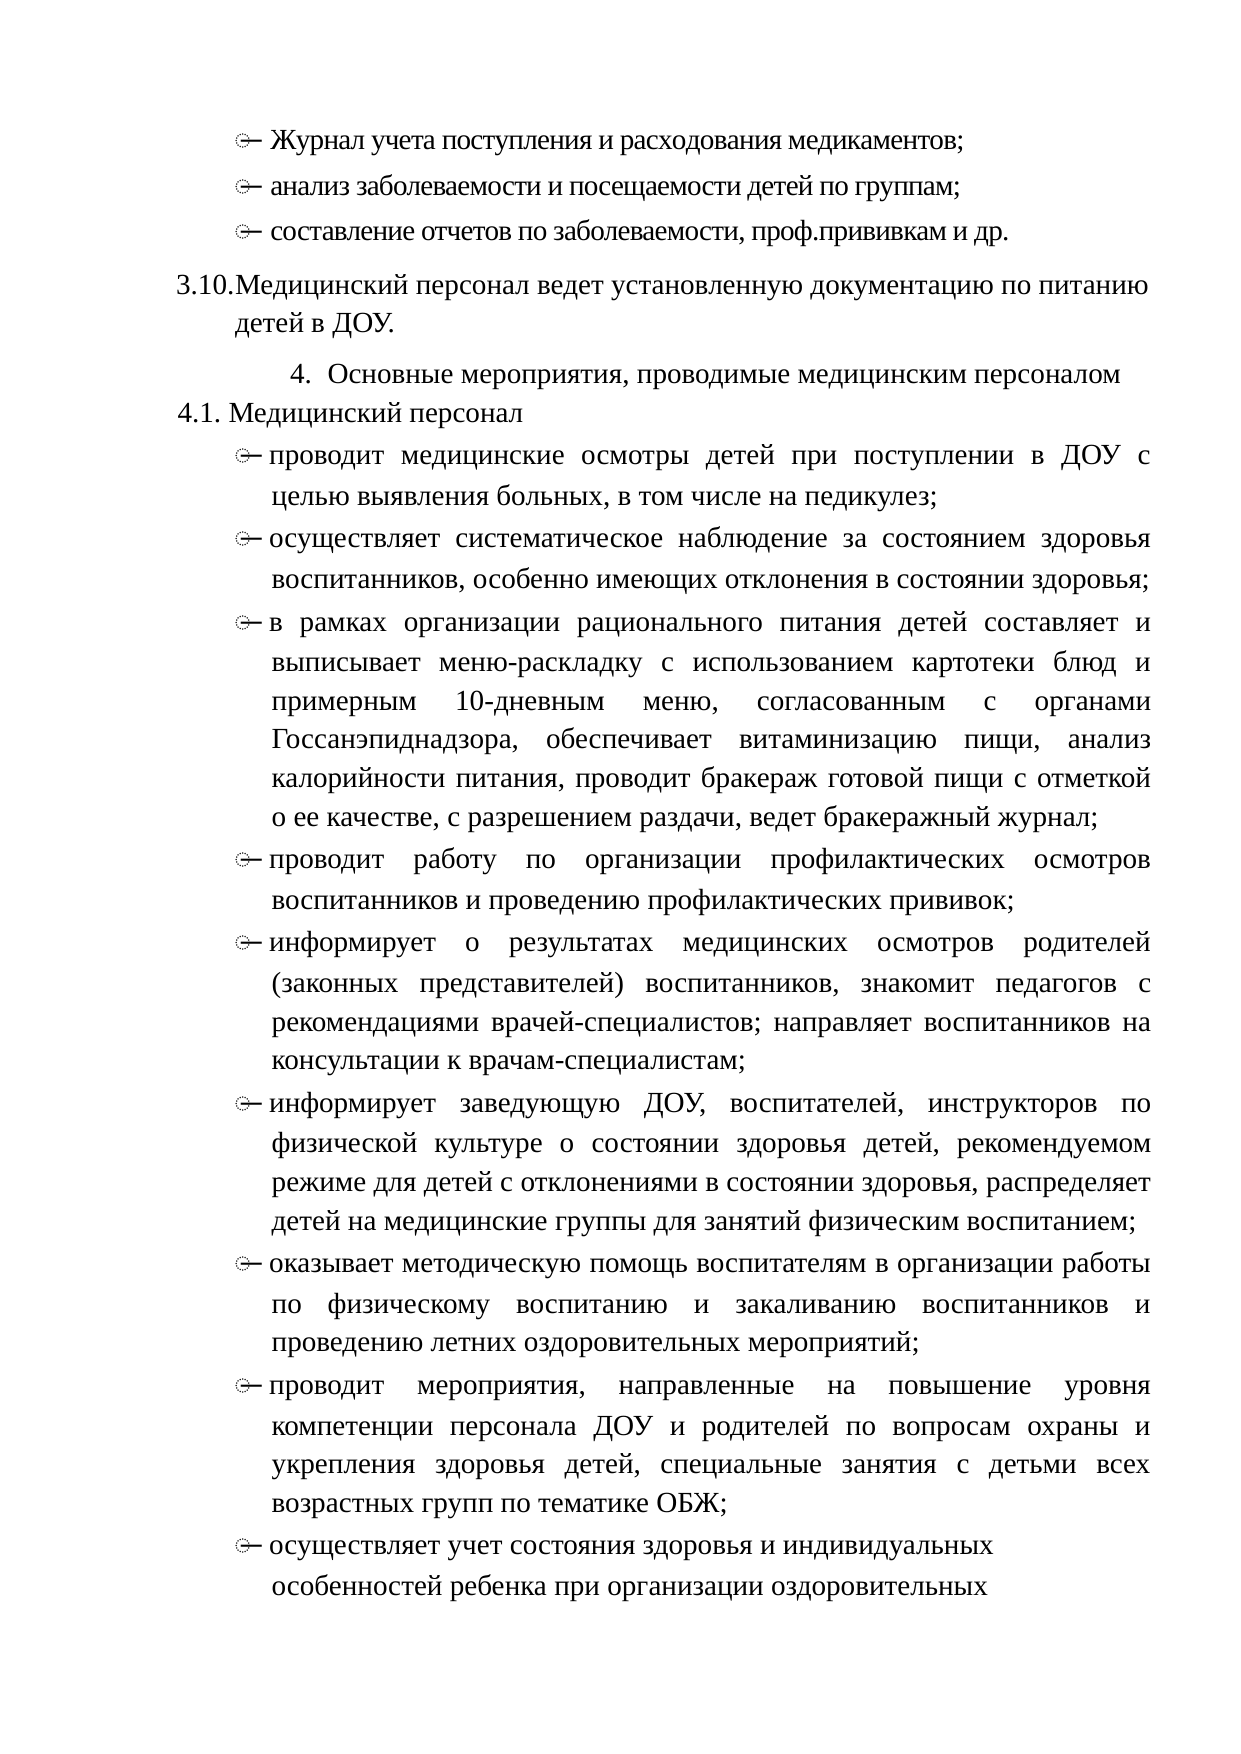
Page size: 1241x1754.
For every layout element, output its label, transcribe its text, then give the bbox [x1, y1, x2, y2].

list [234, 1523, 1152, 1601]
list проводит мероприятия, направленные на повышение уровня компетенции персонала ДОУ и родителей по вопросам охраны и укрепления здоровья детей, специальные занятия с детьми всех возрастных групп по тематике ОБЖ; [234, 1363, 1152, 1518]
list составление отчетов по заболеваемости, проф.прививкам и др. [234, 209, 1152, 249]
list проводит работу по организации профилактических осмотров воспитанников и проведению профилактических прививок; [234, 837, 1152, 916]
list осуществляет систематическое наблюдение за состоянием здоровья воспитанников, особенно имеющих отклонения в состоянии здоровья; [234, 517, 1152, 595]
list в рамках организации рационального питания детей составляет и выписывает меню-раскладку с использованием картотеки блюд и примерным 10-дневным меню, согласованным с органами Госсанэпиднадзора, обеспечивает витаминизацию пищи, анализ калорийности питания, проводит бракераж готовой пищи с отметкой о ее качестве, с разрешением раздачи, ведет бракеражный журнал; [234, 600, 1152, 832]
list Основные мероприятия, проводимые медицинским персоналом [290, 356, 1152, 390]
list информирует о результатах медицинских осмотров родителей (законных представителей) воспитанников, знакомит педагогов с рекомендациями врачей-специалистов; направляет воспитанников на консультации к врачам-специалистам; [234, 921, 1152, 1076]
list проводит медицинские осмотры детей при поступлении в ДОУ с целью выявления больных, в том числе на педикулез; [234, 433, 1152, 512]
list Журнал учета поступления и расходования медикаментов; [234, 118, 1152, 158]
list Медицинский персонал ведет установленную документацию по питанию детей в ДОУ. [176, 267, 1152, 339]
list анализ заболеваемости и посещаемости детей по группам; [234, 164, 1152, 203]
list информирует заведующую ДОУ, воспитателей, инструкторов по физической культуре о состоянии здоровья детей, рекомендуемом режиме для детей с отклонениями в состоянии здоровья, распределяет детей на медицинские группы для занятий физическим воспитанием; [234, 1081, 1152, 1236]
text 4.1. Медицинский персонал [177, 395, 1152, 428]
list оказывает методическую помощь воспитателям в организации работы по физическому воспитанию и закаливанию воспитанников и проведению летних оздоровительных мероприятий; [234, 1241, 1152, 1358]
